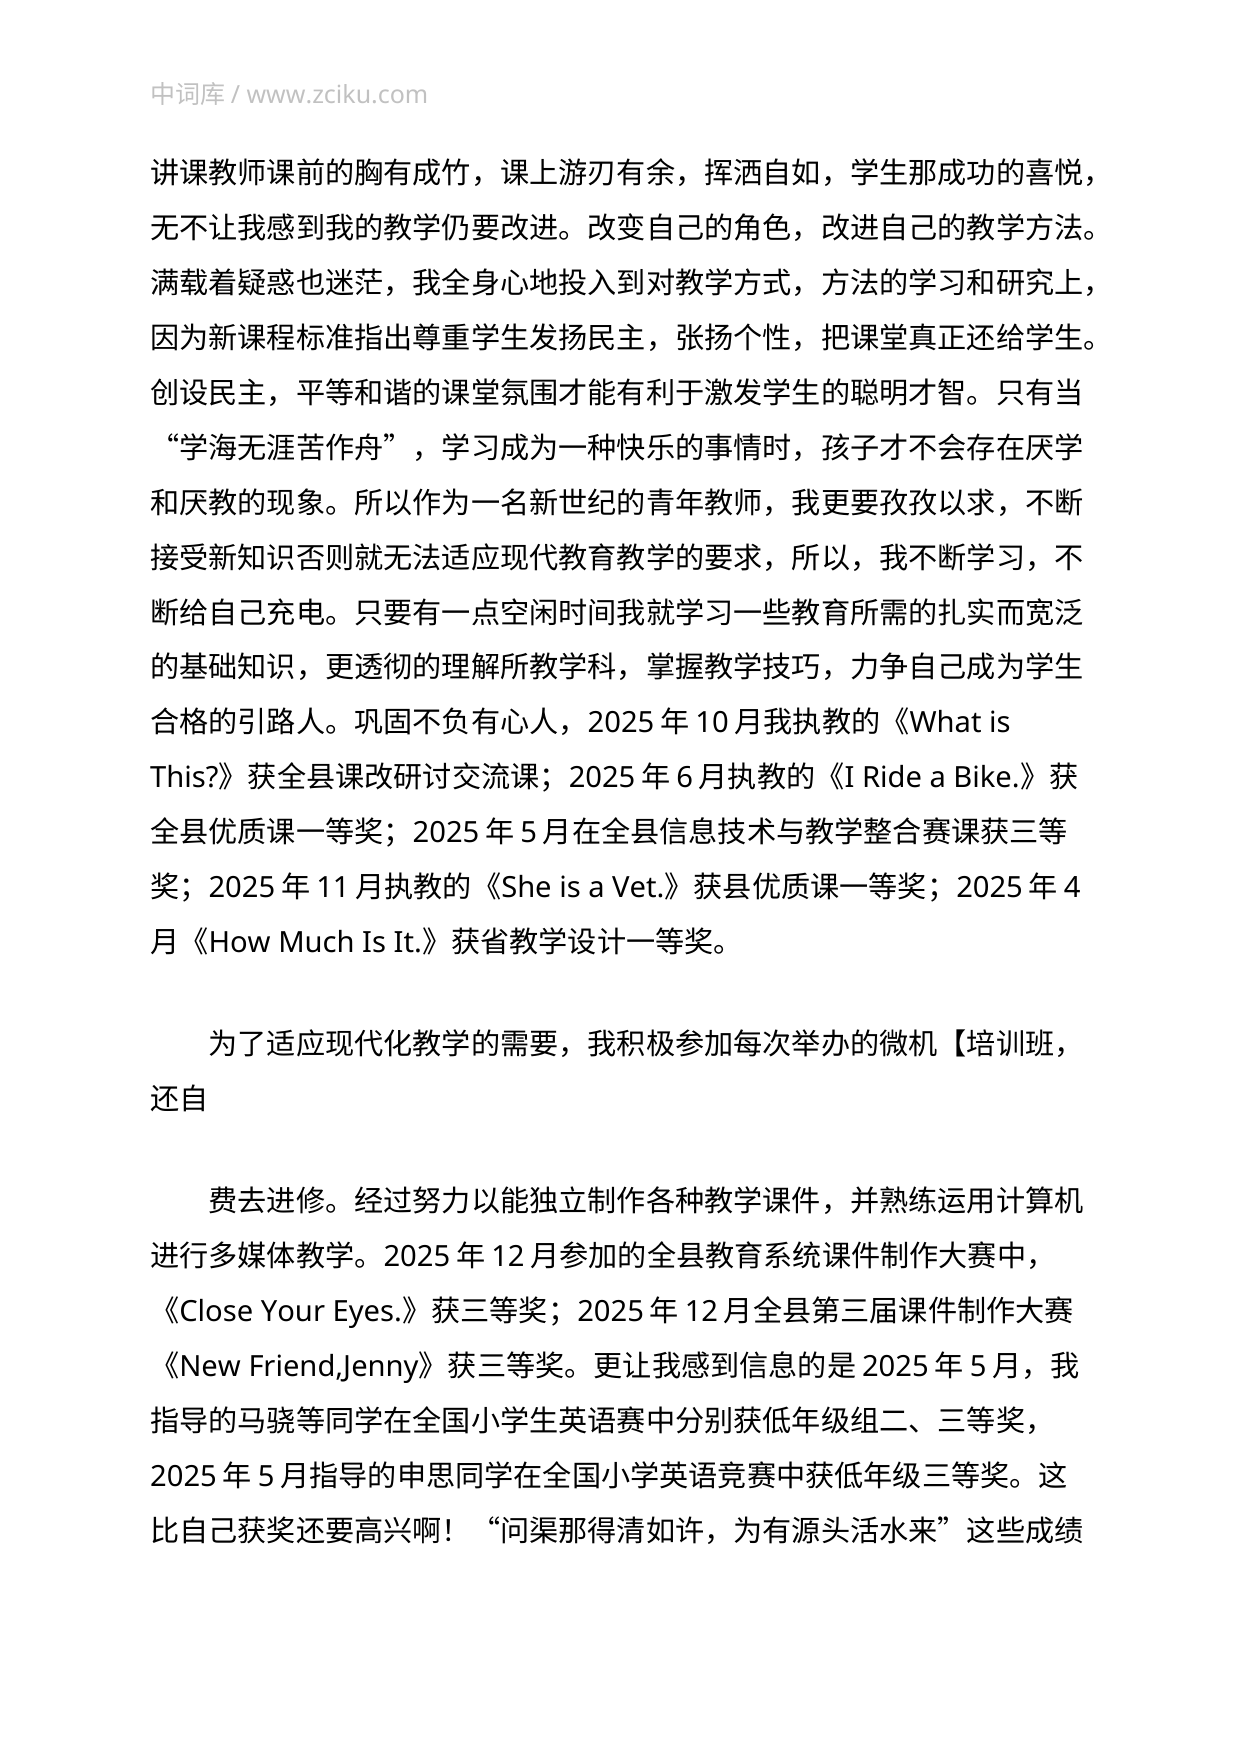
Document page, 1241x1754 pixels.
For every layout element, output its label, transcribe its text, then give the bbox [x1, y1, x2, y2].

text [150, 1178, 1090, 1550]
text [150, 150, 1090, 961]
text 为了适应现代化教学的需要，我积极参加每次举办的微机【培训班，还自 [150, 1021, 1090, 1118]
